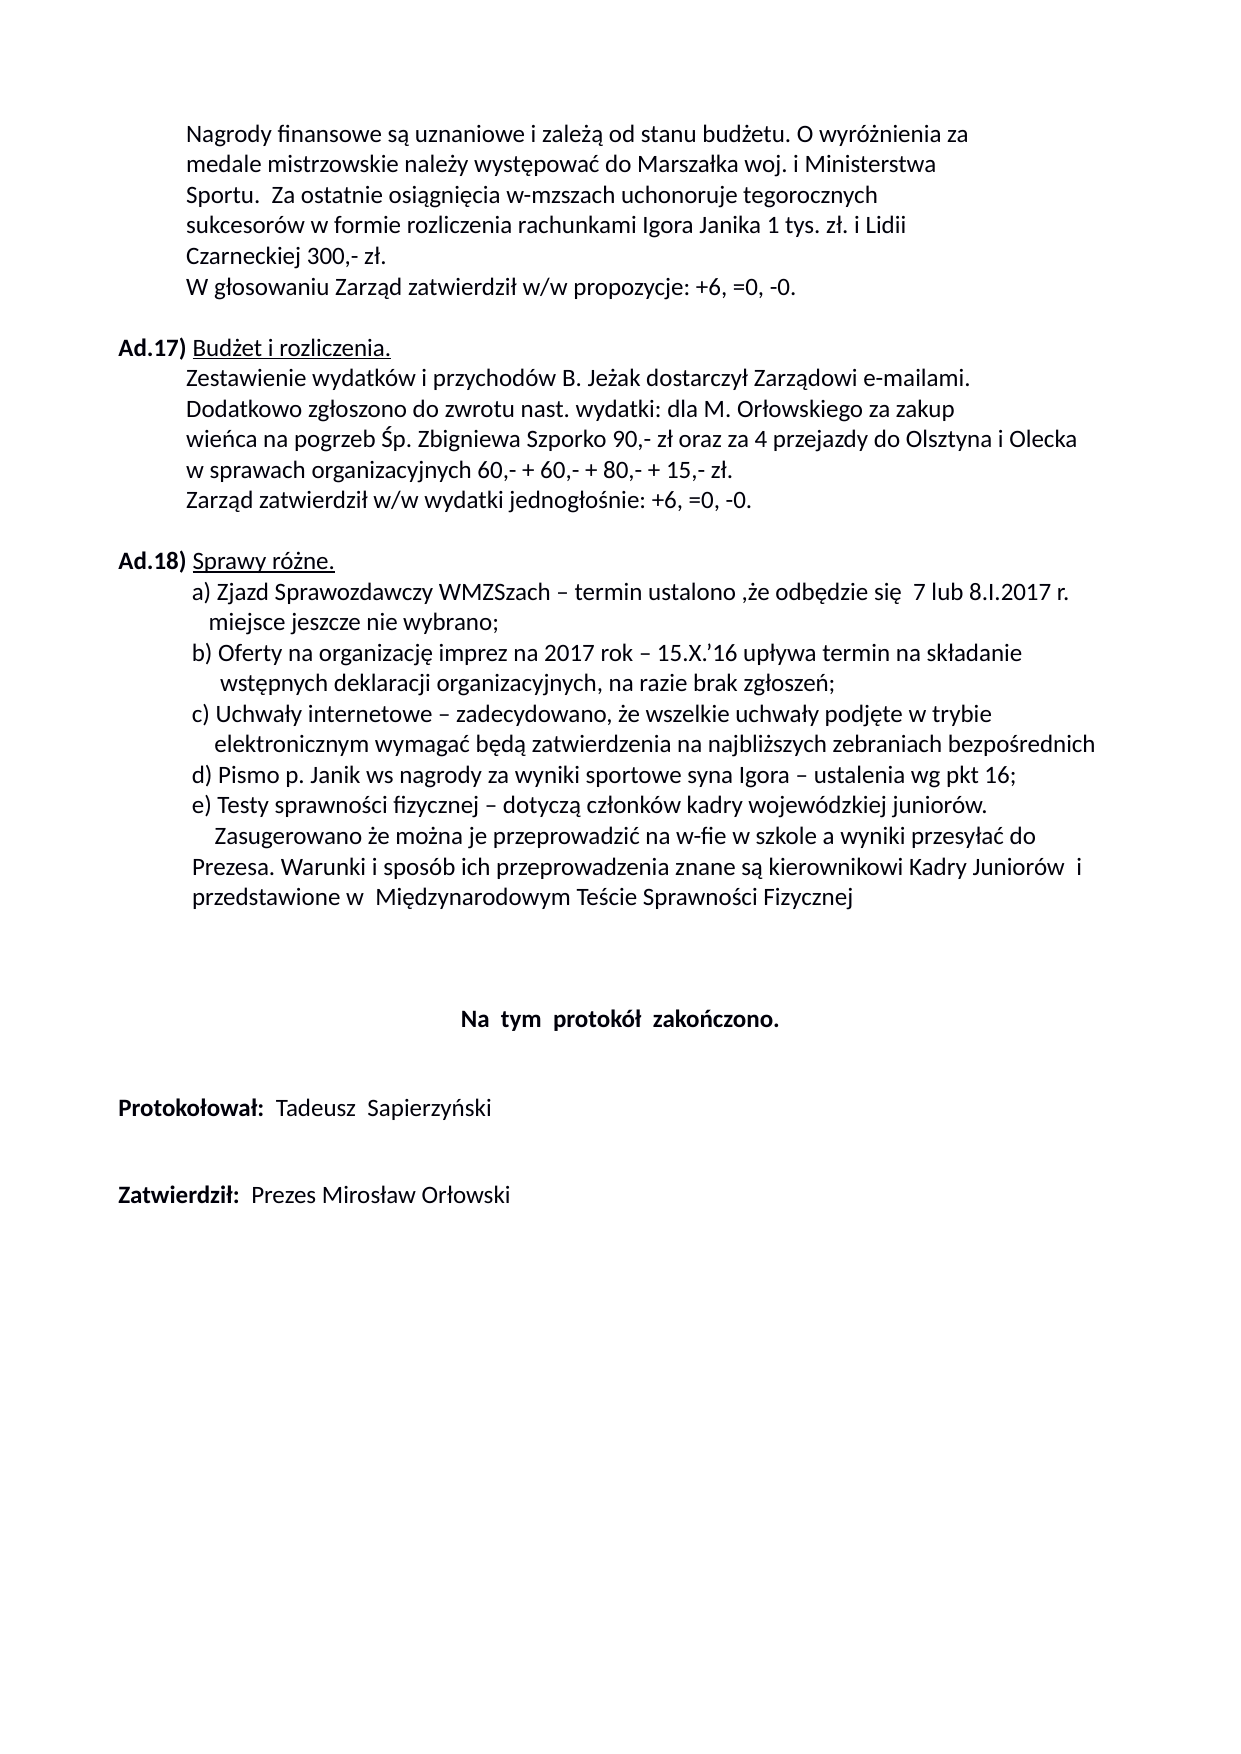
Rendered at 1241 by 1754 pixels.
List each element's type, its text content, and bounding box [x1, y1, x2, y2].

text Nagrody finansowe są uznaniowe i zależą od stanu budżetu. O wyróżnienia za [118, 118, 1122, 149]
text Zestawienie wydatków i przychodów B. Jeżak dostarczył Zarządowi e-mailami. [118, 362, 1122, 393]
text a) Zjazd Sprawozdawczy WMZSzach – termin ustalono ,że odbędzie się 7 lub 8.I.2017 r. [118, 576, 1122, 606]
text miejsce jeszcze nie wybrano; [118, 606, 1122, 637]
text wstępnych deklaracji organizacyjnych, na razie brak zgłoszeń; [118, 667, 1122, 698]
text d) Pismo p. Janik ws nagrody za wyniki sportowe syna Igora – ustalenia wg pkt 16; [118, 759, 1122, 789]
text c) Uchwały internetowe – zadecydowano, że wszelkie uchwały podjęte w trybie [118, 698, 1122, 728]
text Zasugerowano że można je przeprowadzić na w-fie w szkole a wyniki przesyłać do Prezesa. Warunki i sposób ich przeprowadzenia znane są kierownikowi Kadry Juniorów i przedstawione w Międzynarodowym Teście Sprawności Fizycznej [192, 820, 1122, 912]
text Zatwierdził: Prezes Mirosław Orłowski [118, 1179, 1122, 1209]
text b) Oferty na organizację imprez na 2017 rok – 15.X.’16 upływa termin na składanie [118, 637, 1122, 667]
text Ad.18) Sprawy różne. [118, 545, 1122, 576]
text wieńca na pogrzeb Śp. Zbigniewa Szporko 90,- zł oraz za 4 przejazdy do Olsztyna i Olecka [118, 423, 1122, 454]
text w sprawach organizacyjnych 60,- + 60,- + 80,- + 15,- zł. [118, 454, 1122, 484]
text e) Testy sprawności fizycznej – dotyczą członków kadry wojewódzkiej juniorów. [118, 789, 1122, 820]
text sukcesorów w formie rozliczenia rachunkami Igora Janika 1 tys. zł. i Lidii [118, 210, 1122, 240]
text elektronicznym wymagać będą zatwierdzenia na najbliższych zebraniach bezpośrednich [118, 728, 1122, 759]
text Czarneckiej 300,- zł. [118, 240, 1122, 271]
text Ad.17) Budżet i rozliczenia. [118, 332, 1122, 362]
text Protokołował: Tadeusz Sapierzyński [118, 1092, 1122, 1123]
text medale mistrzowskie należy występować do Marszałka woj. i Ministerstwa [118, 149, 1122, 179]
text W głosowaniu Zarząd zatwierdził w/w propozycje: +6, =0, -0. [118, 271, 1122, 301]
text Sportu. Za ostatnie osiągnięcia w-mzszach uchonoruje tegorocznych [118, 179, 1122, 210]
text Dodatkowo zgłoszono do zwrotu nast. wydatki: dla M. Orłowskiego za zakup [118, 393, 1122, 423]
text Zarząd zatwierdził w/w wydatki jednogłośnie: +6, =0, -0. [118, 484, 1122, 515]
text Na tym protokół zakończono. [118, 1003, 1122, 1034]
